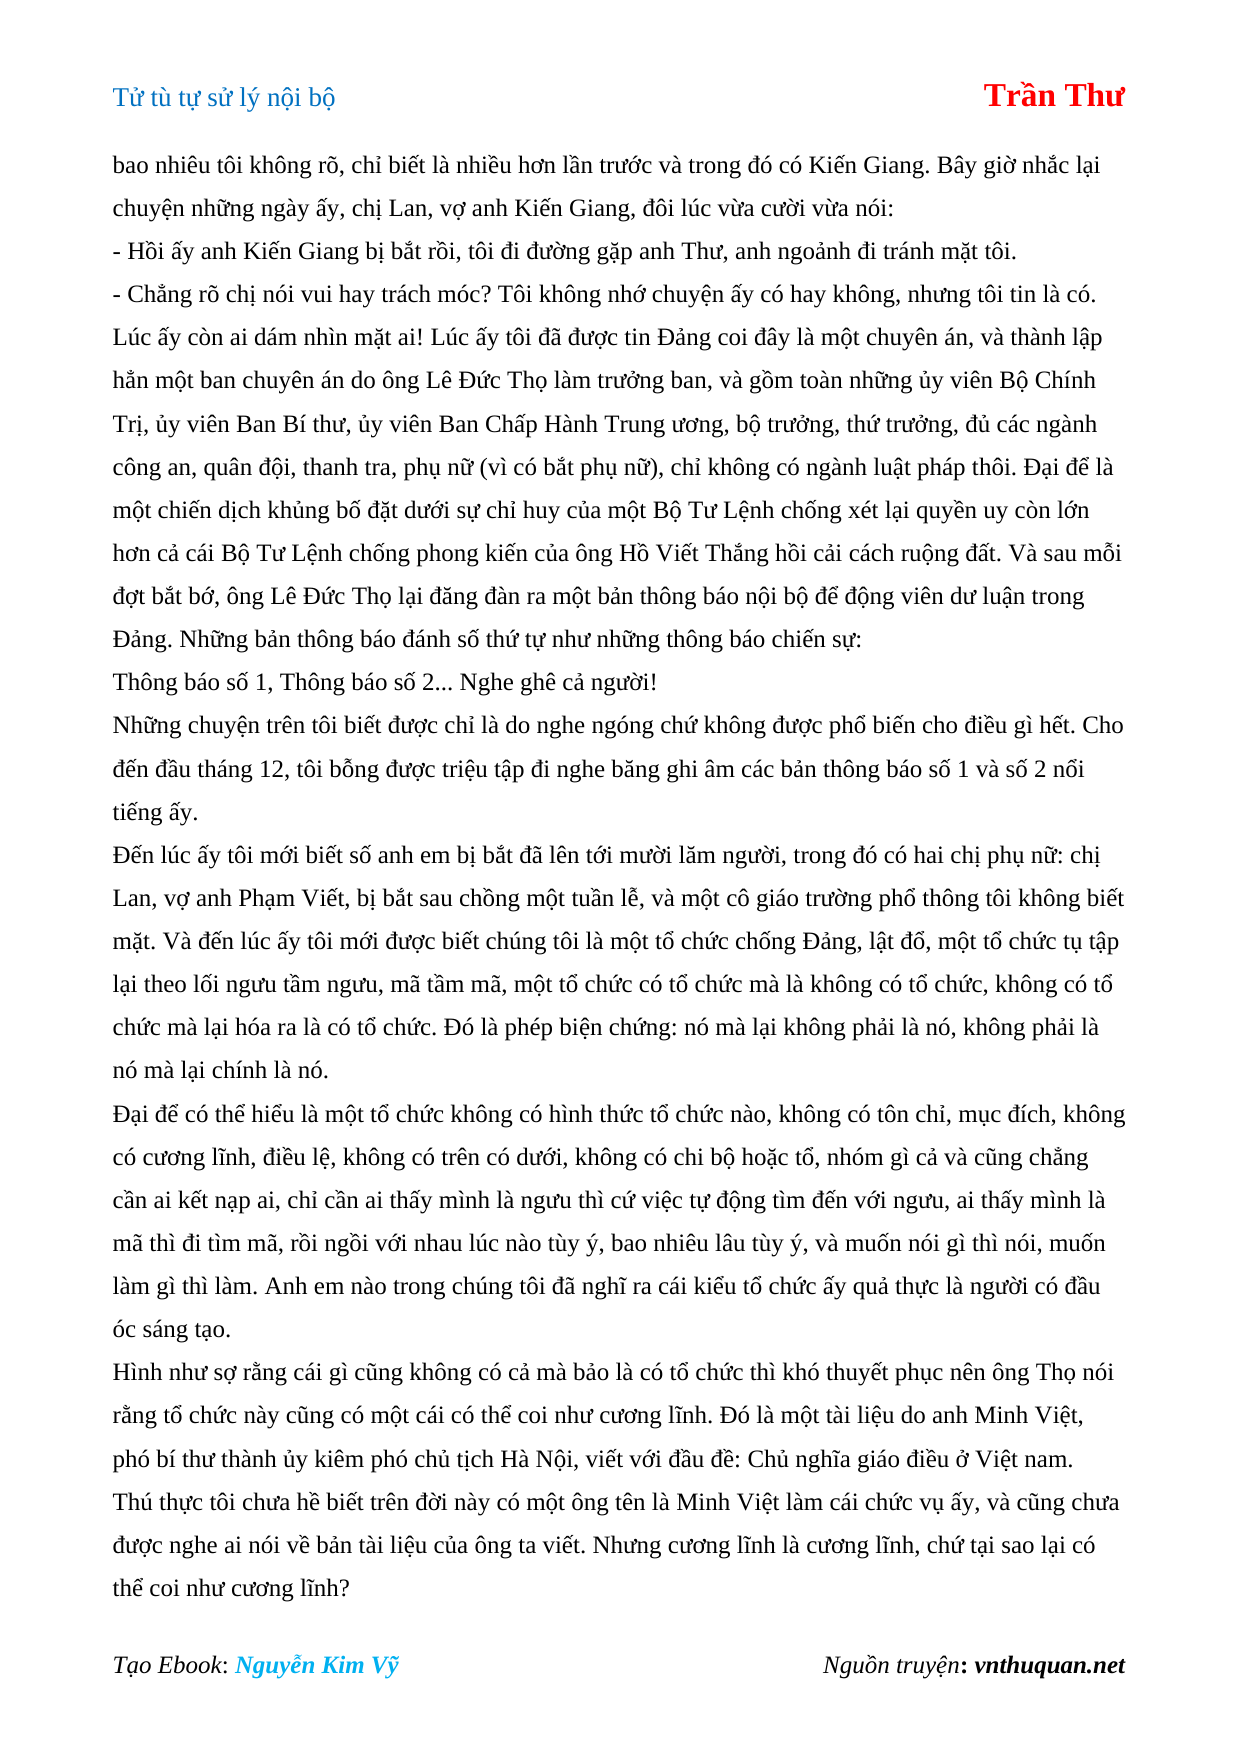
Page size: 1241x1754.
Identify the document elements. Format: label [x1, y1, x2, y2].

text [112, 150, 1128, 1602]
